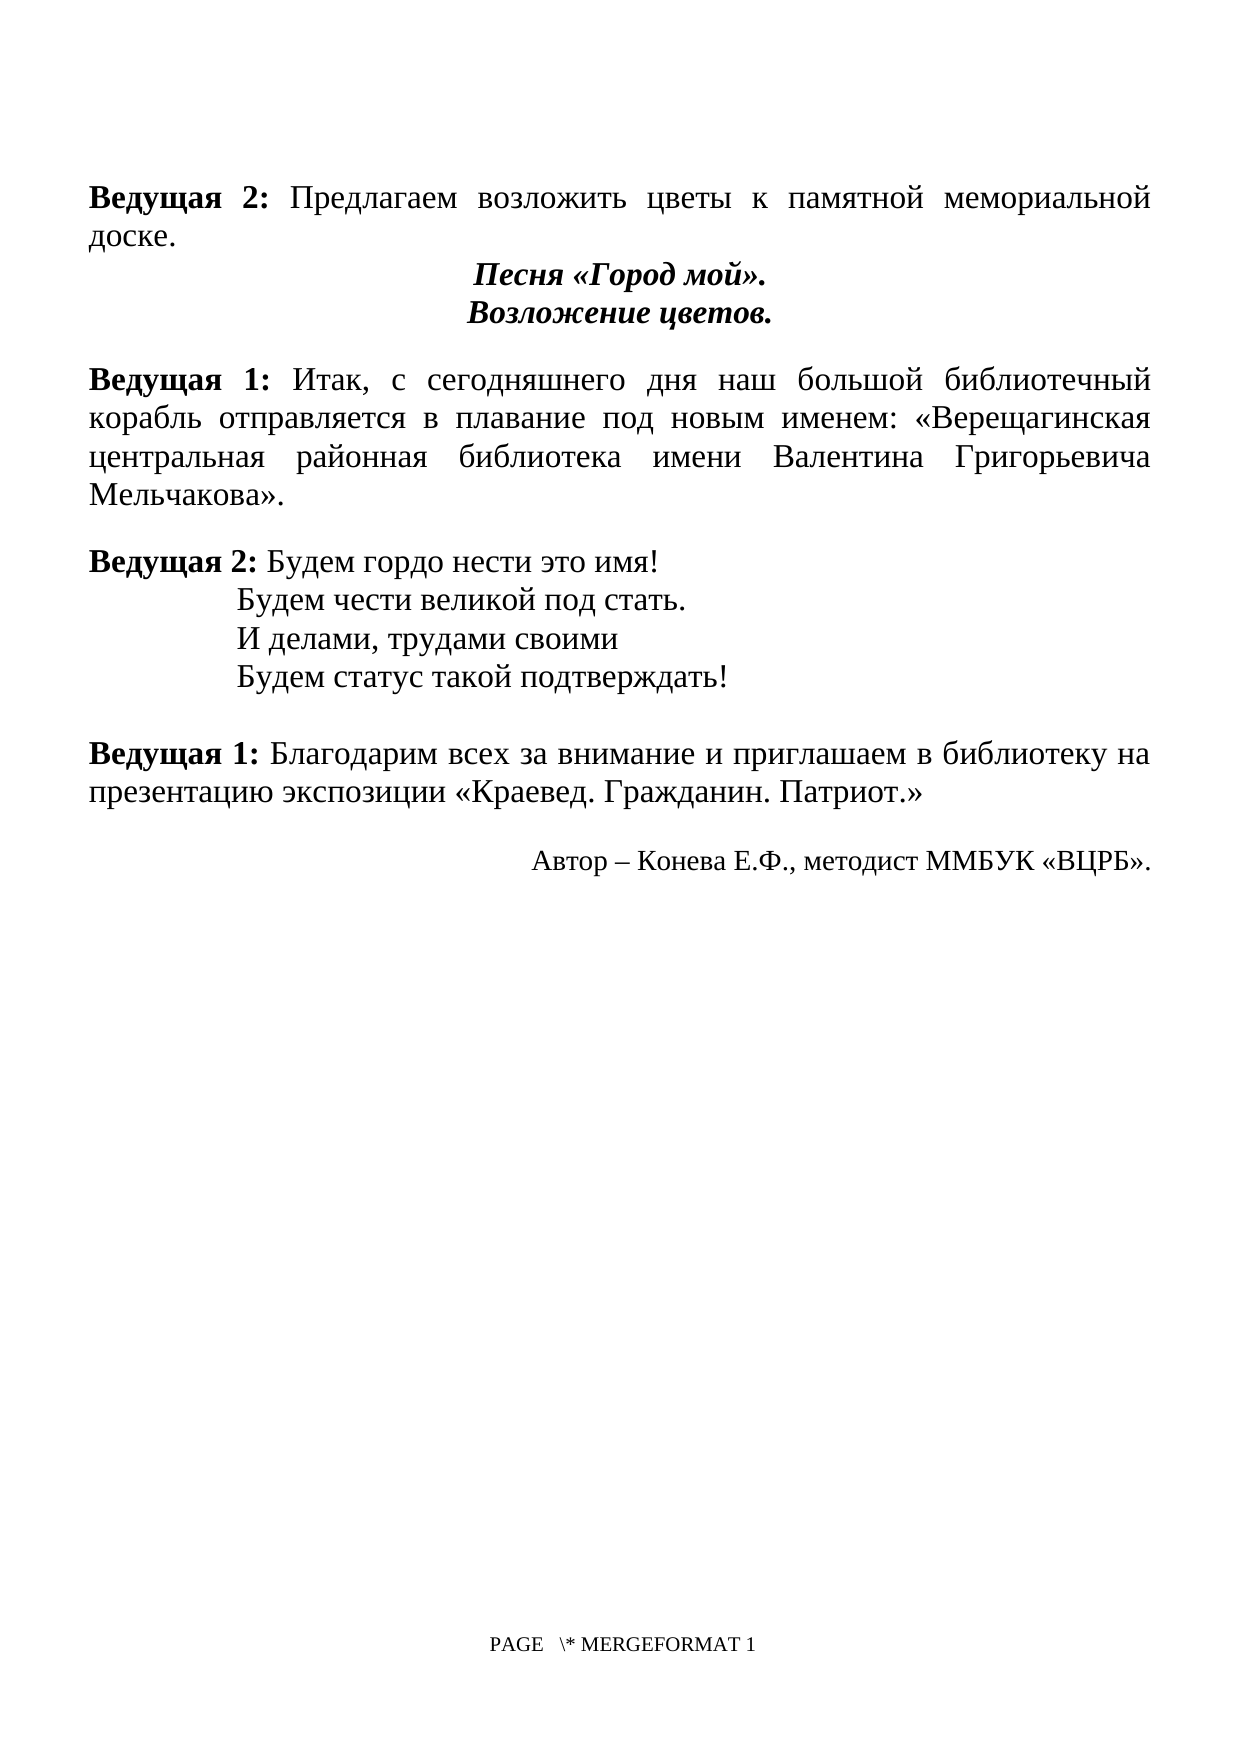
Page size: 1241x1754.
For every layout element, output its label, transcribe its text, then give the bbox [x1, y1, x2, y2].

text Будем чести великой под стать. [236, 580, 1152, 618]
text Песня «Город мой». [89, 254, 1152, 292]
text Возложение цветов. [89, 292, 1152, 331]
text Автор – Конева Е.Ф., методист ММБУК «ВЦРБ». [89, 843, 1152, 877]
text Ведущая 1: Итак, с сегодняшнего дня наш большой библиотечный корабль отправляется в плавание под новым именем: «Верещагинская центральная районная библиотека имени Валентина Григорьевича Мельчакова». [89, 359, 1152, 513]
text Ведущая 2: Будем гордо нести это имя! [89, 541, 1152, 580]
text Ведущая 1: Благодарим всех за внимание и приглашаем в библиотеку на презентацию экспозиции «Краевед. Гражданин. Патриот.» [89, 733, 1152, 810]
text И делами, трудами своими [236, 618, 1152, 656]
text Ведущая 2: Предлагаем возложить цветы к памятной мемориальной доске. [89, 177, 1152, 254]
text Будем статус такой подтверждать! [236, 656, 1152, 695]
